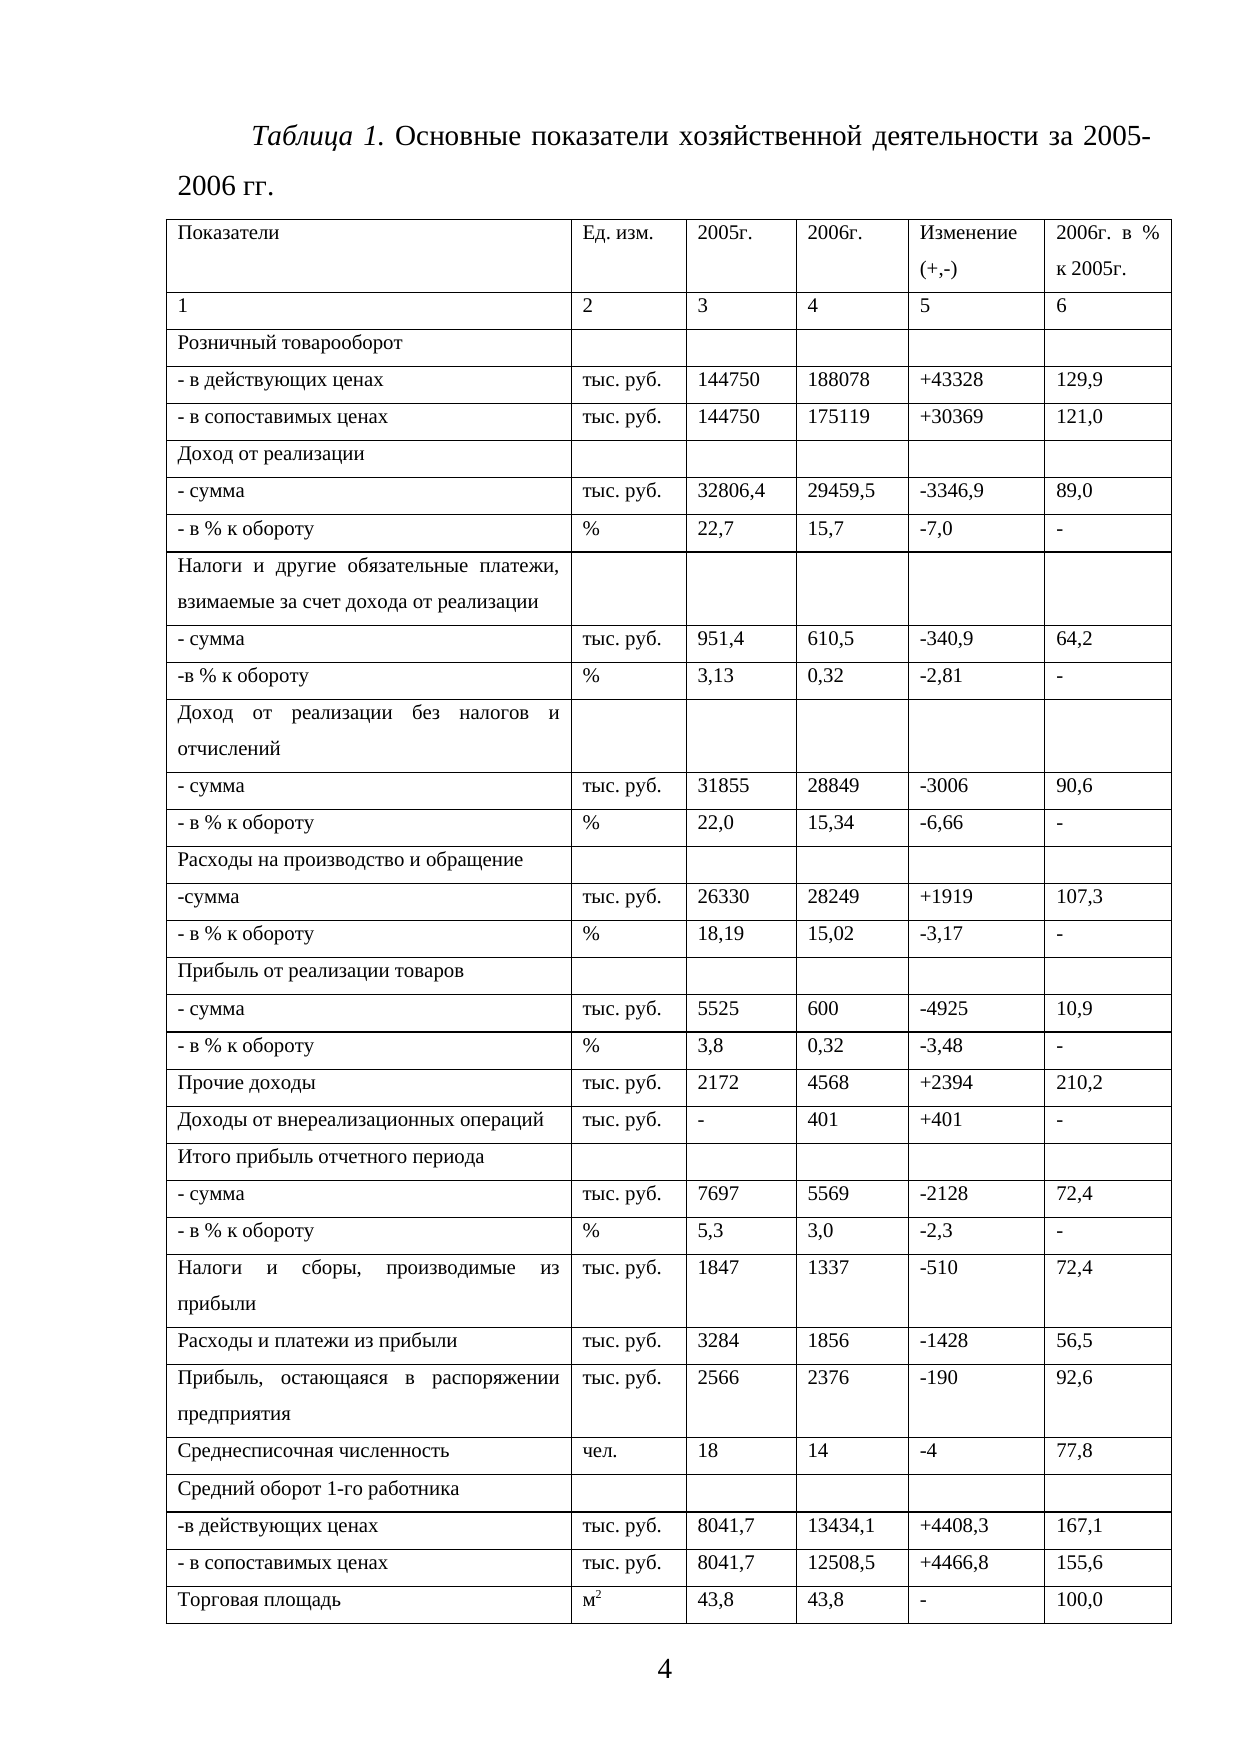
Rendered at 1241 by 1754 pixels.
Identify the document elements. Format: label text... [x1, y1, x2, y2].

table_cell 6 [1045, 293, 1171, 329]
table_cell % [572, 1033, 686, 1068]
table_cell [797, 1144, 908, 1180]
table_cell [909, 553, 1044, 624]
table_cell Налоги и другие обязательные платежи, взимаемые за счет дохода от реализации [167, 553, 571, 624]
table_cell Средний оборот 1-го работника [167, 1475, 571, 1511]
table_cell тыс. руб. [572, 1070, 686, 1106]
table_cell +2394 [909, 1070, 1044, 1106]
table_cell 1847 [687, 1255, 796, 1327]
table_cell [687, 330, 796, 366]
table_cell Розничный товарооборот [167, 330, 571, 366]
table_header 2005г. [687, 220, 796, 292]
table_cell Торговая площадь [167, 1587, 571, 1623]
table_cell +4466,8 [909, 1550, 1044, 1586]
table_cell Налоги и сборы, производимые из прибыли [167, 1255, 571, 1327]
table_cell Прибыль от реализации товаров [167, 958, 571, 994]
table_cell [797, 1475, 908, 1511]
table_cell 4 [797, 293, 908, 329]
table_cell тыс. руб. [572, 404, 686, 440]
table_cell [1045, 441, 1171, 477]
table_cell % [572, 1218, 686, 1254]
table_cell 175119 [797, 404, 908, 440]
table_cell 600 [797, 995, 908, 1031]
table_cell 2 [572, 293, 686, 329]
table_cell 0,32 [797, 1033, 908, 1068]
table_cell 210,2 [1045, 1070, 1171, 1106]
table_cell 14 [797, 1438, 908, 1474]
table_header 2006г. в % к 2005г. [1045, 220, 1171, 292]
table_cell [687, 1144, 796, 1180]
text Таблица 1. Основные показатели хозяйственной деятельности за 2005-2006 гг. [177, 118, 1152, 202]
table_cell - сумма [167, 478, 571, 514]
table_cell 3,0 [797, 1218, 908, 1254]
table_cell 3 [687, 293, 796, 329]
table_cell - в % к обороту [167, 1033, 571, 1068]
table_cell % [572, 810, 686, 846]
table_cell 15,34 [797, 810, 908, 846]
table_cell -4 [909, 1438, 1044, 1474]
table_cell [1045, 330, 1171, 366]
table_cell - в % к обороту [167, 515, 571, 551]
table_cell [909, 958, 1044, 994]
table_cell [797, 553, 908, 624]
table_header 2006г. [797, 220, 908, 292]
table_cell [687, 553, 796, 624]
table_cell -1428 [909, 1328, 1044, 1364]
table_cell [797, 330, 908, 366]
table_cell [687, 441, 796, 477]
table_cell [1045, 1475, 1171, 1511]
table_cell м2 [572, 1587, 686, 1623]
table_cell % [572, 663, 686, 699]
table_cell 121,0 [1045, 404, 1171, 440]
table_cell -190 [909, 1365, 1044, 1437]
table_cell 18 [687, 1438, 796, 1474]
table_cell 1337 [797, 1255, 908, 1327]
table_cell -4925 [909, 995, 1044, 1031]
table_cell 4568 [797, 1070, 908, 1106]
table_cell - в сопоставимых ценах [167, 1550, 571, 1586]
table_cell 72,4 [1045, 1181, 1171, 1217]
table_cell - [1045, 1218, 1171, 1254]
table_cell Доход от реализации без налогов и отчислений [167, 700, 571, 772]
table_cell 8041,7 [687, 1550, 796, 1586]
table_cell 188078 [797, 367, 908, 403]
table_cell 12508,5 [797, 1550, 908, 1586]
table_cell [797, 441, 908, 477]
table_cell [1045, 553, 1171, 624]
table_cell 72,4 [1045, 1255, 1171, 1327]
table_cell [687, 700, 796, 772]
table_cell - сумма [167, 995, 571, 1031]
table_cell - в % к обороту [167, 810, 571, 846]
table_cell -в % к обороту [167, 663, 571, 699]
table_cell [909, 441, 1044, 477]
table_cell % [572, 515, 686, 551]
table_cell -2,81 [909, 663, 1044, 699]
table_cell - сумма [167, 626, 571, 662]
table_cell тыс. руб. [572, 1328, 686, 1364]
table_cell - [1045, 810, 1171, 846]
table_cell 129,9 [1045, 367, 1171, 403]
table_cell -3006 [909, 773, 1044, 809]
table_cell [572, 330, 686, 366]
table_cell 2566 [687, 1365, 796, 1437]
table_cell [797, 958, 908, 994]
table_cell - [687, 1107, 796, 1143]
table_cell +401 [909, 1107, 1044, 1143]
table_cell [1045, 1144, 1171, 1180]
table_cell 22,0 [687, 810, 796, 846]
table_cell 43,8 [797, 1587, 908, 1623]
table_cell -6,66 [909, 810, 1044, 846]
table_cell -510 [909, 1255, 1044, 1327]
table_cell чел. [572, 1438, 686, 1474]
table_cell тыс. руб. [572, 995, 686, 1031]
table_cell [572, 700, 686, 772]
table_cell 43,8 [687, 1587, 796, 1623]
table_cell 26330 [687, 884, 796, 920]
table_cell 18,19 [687, 921, 796, 957]
table_cell 951,4 [687, 626, 796, 662]
table_cell 13434,1 [797, 1513, 908, 1548]
table_cell -сумма [167, 884, 571, 920]
table_cell тыс. руб. [572, 626, 686, 662]
table_cell [572, 958, 686, 994]
table_cell 10,9 [1045, 995, 1171, 1031]
table_cell -340,9 [909, 626, 1044, 662]
table_cell 56,5 [1045, 1328, 1171, 1364]
table_cell [572, 1475, 686, 1511]
table_cell 3,8 [687, 1033, 796, 1068]
table_cell тыс. руб. [572, 884, 686, 920]
table_cell 1 [167, 293, 571, 329]
table_cell - в % к обороту [167, 921, 571, 957]
table_cell 77,8 [1045, 1438, 1171, 1474]
table_cell 144750 [687, 404, 796, 440]
table_cell 28849 [797, 773, 908, 809]
table_cell 5 [909, 293, 1044, 329]
table_cell -3,17 [909, 921, 1044, 957]
table_cell Доходы от внереализационных операций [167, 1107, 571, 1143]
table_cell 144750 [687, 367, 796, 403]
table_cell 22,7 [687, 515, 796, 551]
table_cell тыс. руб. [572, 773, 686, 809]
table_cell -7,0 [909, 515, 1044, 551]
table_cell Расходы на производство и обращение [167, 847, 571, 883]
table_cell 5525 [687, 995, 796, 1031]
table_cell - [1045, 663, 1171, 699]
table_cell 7697 [687, 1181, 796, 1217]
table_cell - [1045, 921, 1171, 957]
table_cell Прочие доходы [167, 1070, 571, 1106]
table_cell 0,32 [797, 663, 908, 699]
table_cell -3346,9 [909, 478, 1044, 514]
table_cell [687, 847, 796, 883]
table_cell тыс. руб. [572, 1513, 686, 1548]
table_cell -2128 [909, 1181, 1044, 1217]
table_cell [572, 441, 686, 477]
table_cell Среднесписочная численность [167, 1438, 571, 1474]
table_cell -3,48 [909, 1033, 1044, 1068]
table_header Изменение (+,-) [909, 220, 1044, 292]
table_cell 2172 [687, 1070, 796, 1106]
table_cell тыс. руб. [572, 478, 686, 514]
table_cell - [1045, 515, 1171, 551]
table_cell 15,7 [797, 515, 908, 551]
table_header Показатели [167, 220, 571, 292]
table_cell тыс. руб. [572, 1365, 686, 1437]
table_cell Доход от реализации [167, 441, 571, 477]
table_cell [572, 847, 686, 883]
table_cell 401 [797, 1107, 908, 1143]
table_cell 100,0 [1045, 1587, 1171, 1623]
table_cell 107,3 [1045, 884, 1171, 920]
table_cell [909, 700, 1044, 772]
table_cell 31855 [687, 773, 796, 809]
table_cell - [1045, 1033, 1171, 1068]
table_cell -2,3 [909, 1218, 1044, 1254]
table_cell [797, 847, 908, 883]
table_cell 64,2 [1045, 626, 1171, 662]
table_cell - [1045, 1107, 1171, 1143]
table_cell 29459,5 [797, 478, 908, 514]
table_cell тыс. руб. [572, 1107, 686, 1143]
table_cell - сумма [167, 1181, 571, 1217]
table_cell 89,0 [1045, 478, 1171, 514]
table_cell 90,6 [1045, 773, 1171, 809]
table_cell % [572, 921, 686, 957]
table_cell Итого прибыль отчетного периода [167, 1144, 571, 1180]
table_cell - в % к обороту [167, 1218, 571, 1254]
table_cell 1856 [797, 1328, 908, 1364]
table_cell 5,3 [687, 1218, 796, 1254]
table_cell тыс. руб. [572, 367, 686, 403]
table_cell [1045, 700, 1171, 772]
table_cell [909, 847, 1044, 883]
table_cell [909, 1475, 1044, 1511]
table_cell - [909, 1587, 1044, 1623]
table_cell 28249 [797, 884, 908, 920]
table_cell 3284 [687, 1328, 796, 1364]
table_cell 2376 [797, 1365, 908, 1437]
table_cell - в действующих ценах [167, 367, 571, 403]
table_cell +4408,3 [909, 1513, 1044, 1548]
table_cell 92,6 [1045, 1365, 1171, 1437]
table_cell [909, 1144, 1044, 1180]
table_cell 155,6 [1045, 1550, 1171, 1586]
table_cell - сумма [167, 773, 571, 809]
table_cell 167,1 [1045, 1513, 1171, 1548]
table_cell [909, 330, 1044, 366]
table_cell 3,13 [687, 663, 796, 699]
table_cell 8041,7 [687, 1513, 796, 1548]
table_cell - в сопоставимых ценах [167, 404, 571, 440]
table_cell 610,5 [797, 626, 908, 662]
table_cell 5569 [797, 1181, 908, 1217]
table_cell [572, 1144, 686, 1180]
table_cell 32806,4 [687, 478, 796, 514]
table_cell +1919 [909, 884, 1044, 920]
table_cell +43328 [909, 367, 1044, 403]
table_cell тыс. руб. [572, 1550, 686, 1586]
table_cell Прибыль, остающаяся в распоряжении предприятия [167, 1365, 571, 1437]
table_header Ед. изм. [572, 220, 686, 292]
table_cell тыс. руб. [572, 1181, 686, 1217]
table_cell +30369 [909, 404, 1044, 440]
table_cell [687, 1475, 796, 1511]
table_cell -в действующих ценах [167, 1513, 571, 1548]
table_cell 15,02 [797, 921, 908, 957]
table_cell [687, 958, 796, 994]
table_cell [1045, 958, 1171, 994]
table_cell Расходы и платежи из прибыли [167, 1328, 571, 1364]
table_cell [797, 700, 908, 772]
table_cell [1045, 847, 1171, 883]
table_cell [572, 553, 686, 624]
table_cell тыс. руб. [572, 1255, 686, 1327]
